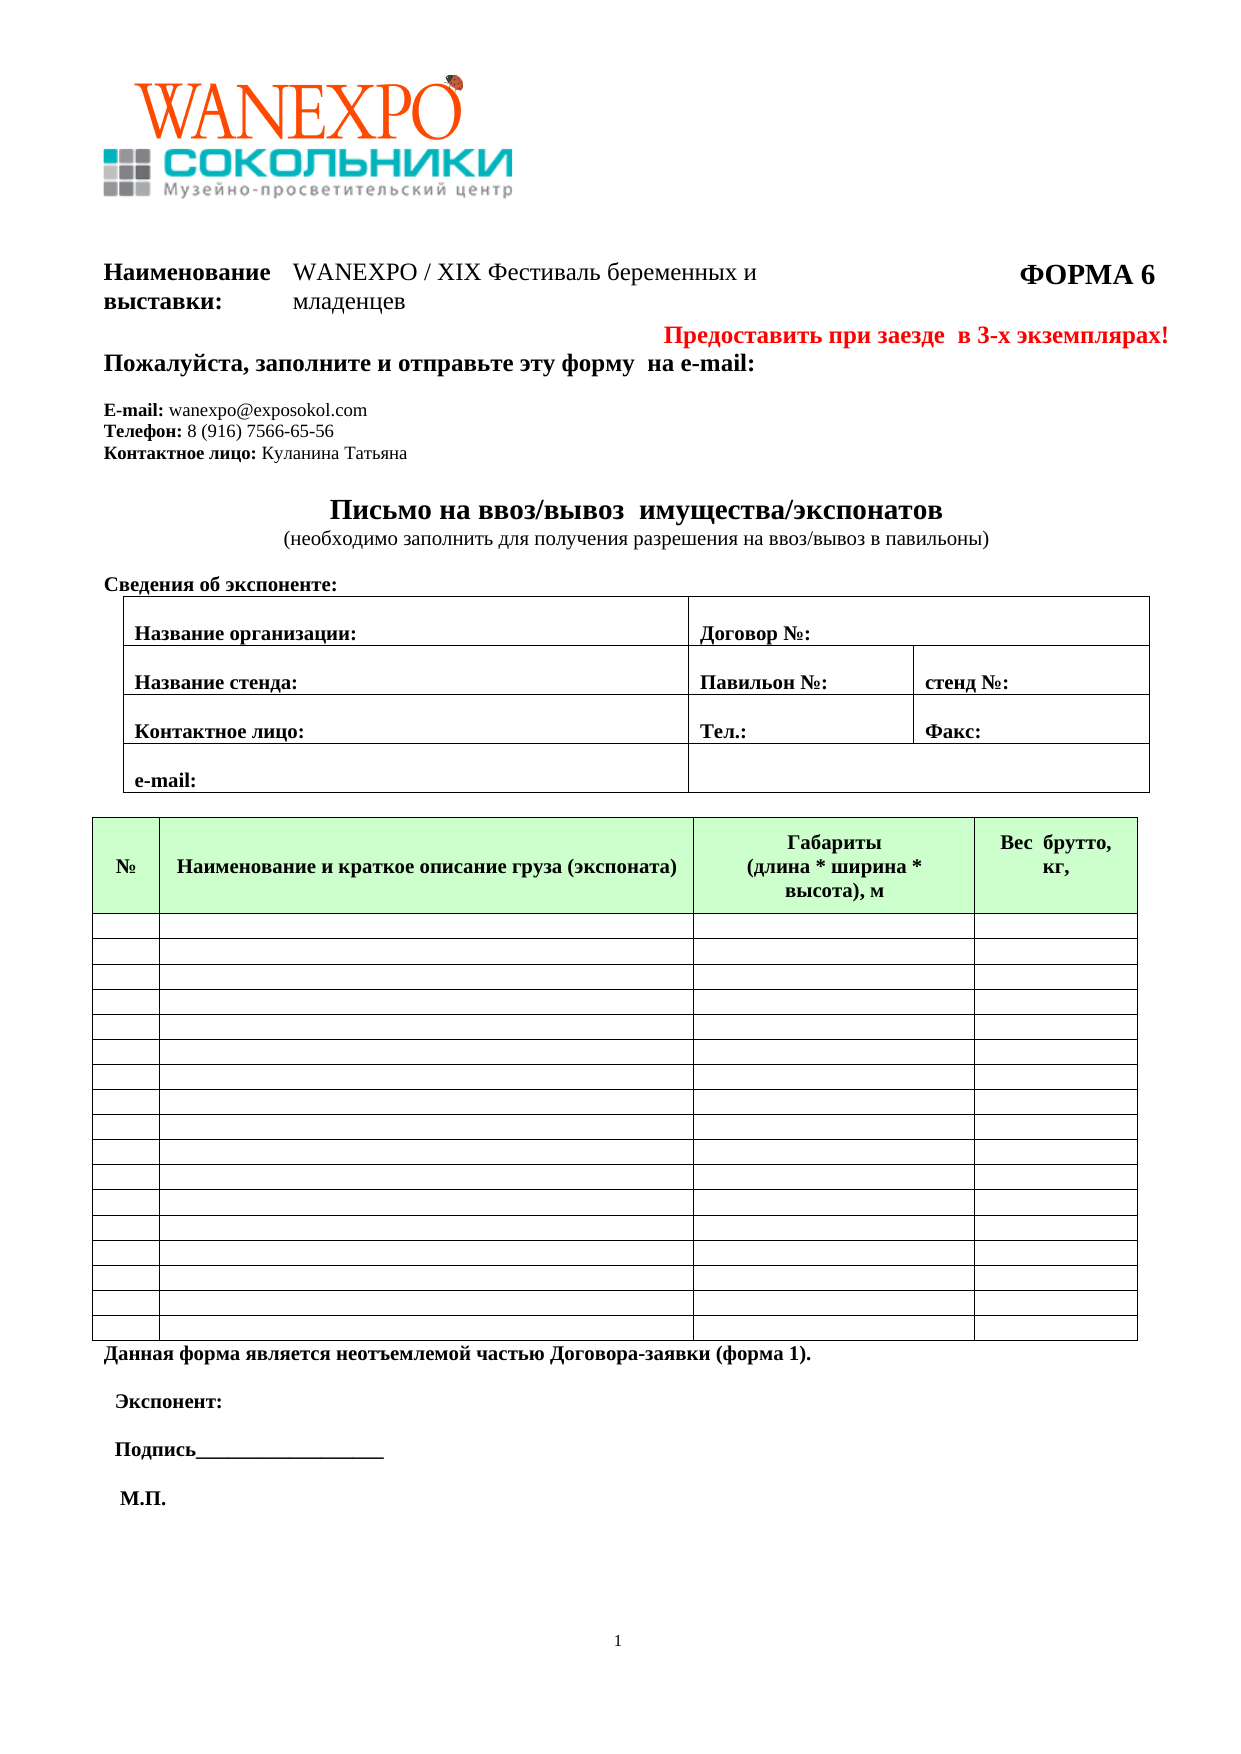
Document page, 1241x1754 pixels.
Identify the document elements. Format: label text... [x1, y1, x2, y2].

table_cell [975, 1316, 1137, 1340]
table_cell [160, 1190, 693, 1214]
table_cell [93, 965, 159, 988]
table_header ФОРМА 6 [823, 258, 1167, 320]
table_cell [93, 1165, 159, 1189]
table_cell [160, 1065, 693, 1089]
table_cell [160, 990, 693, 1014]
table_header Наименование выставки: [92, 258, 281, 320]
table_cell [975, 990, 1137, 1014]
table_cell [694, 914, 974, 938]
table_cell Факс: [914, 695, 1149, 743]
table_cell [160, 1040, 693, 1064]
table_cell [694, 990, 974, 1014]
table_cell [694, 1115, 974, 1139]
table_cell [160, 1316, 693, 1340]
table_cell [694, 1165, 974, 1189]
table_cell [689, 744, 1149, 792]
table_cell [93, 1241, 159, 1265]
table_cell [160, 1266, 693, 1290]
table_cell [694, 965, 974, 988]
table_cell e-mail: [124, 744, 688, 792]
table_cell [93, 1316, 159, 1340]
table_cell [975, 1266, 1137, 1290]
table_cell Название стенда: [124, 646, 688, 694]
table_header Экспонент: Подпись__________________ М.П. [85, 1365, 572, 1539]
table_cell [160, 1140, 693, 1164]
table_cell [93, 1140, 159, 1164]
picture [103, 75, 513, 206]
table_cell [694, 1015, 974, 1039]
table_cell [694, 1090, 974, 1114]
text Предоставить при заезде в 3-х экземплярах! [154, 320, 1169, 348]
table_cell [93, 1015, 159, 1039]
table_cell [160, 939, 693, 963]
text Телефон: 8 (916) 7566-65-56 [103, 420, 1169, 442]
table_cell [694, 1140, 974, 1164]
table_cell [93, 1065, 159, 1089]
text (необходимо заполнить для получения разрешения на ввоз/вывоз в павильоны) [103, 526, 1169, 550]
table_cell [93, 1291, 159, 1315]
table_header № [93, 818, 159, 913]
table_cell [694, 1266, 974, 1290]
table_cell [160, 1090, 693, 1114]
table_cell [694, 1190, 974, 1214]
table_header Наименование и краткое описание груза (экспоната) [160, 818, 693, 913]
table_cell [975, 939, 1137, 963]
table_cell [93, 1216, 159, 1239]
table_cell [975, 1140, 1137, 1164]
table_cell [93, 1115, 159, 1139]
table_cell [975, 1090, 1137, 1114]
table_cell [93, 1266, 159, 1290]
table_cell стенд №: [914, 646, 1149, 694]
table_cell [160, 1115, 693, 1139]
table_cell [975, 1216, 1137, 1239]
table_cell [160, 1165, 693, 1189]
table_header Вес брутто, кг, [975, 818, 1137, 913]
table_header Название организации: [124, 597, 688, 645]
table_cell [93, 914, 159, 938]
table_cell Павильон №: [689, 646, 913, 694]
table_header Договор №: [689, 597, 1149, 645]
table_cell [160, 1015, 693, 1039]
table_cell Тел.: [689, 695, 913, 743]
table_cell [975, 1115, 1137, 1139]
text Сведения об экспоненте: [103, 571, 1169, 596]
table_cell [93, 990, 159, 1014]
text Пожалуйста, заполните и отправьте эту форму на e-mail: [103, 348, 1169, 377]
table_cell [975, 1241, 1137, 1265]
table_cell [694, 1291, 974, 1315]
table_cell [694, 1241, 974, 1265]
table_cell [975, 965, 1137, 988]
table_cell [694, 1065, 974, 1089]
table_cell [975, 1190, 1137, 1214]
table_cell [160, 1291, 693, 1315]
table_cell [93, 1090, 159, 1114]
table_cell [160, 914, 693, 938]
text E-mail: wanexpo@exposokol.com [103, 399, 1169, 420]
table_cell [160, 1241, 693, 1265]
table_header WANEXPO / ХIХ Фестиваль беременных и младенцев [281, 258, 823, 320]
text Данная форма является неотъемлемой частью Договора-заявки (форма 1). [103, 1341, 1169, 1365]
text Письмо на ввоз/вывоз имущества/экспонатов [103, 492, 1169, 526]
table_cell [93, 1040, 159, 1064]
table_cell [93, 1190, 159, 1214]
table_header Габариты (длина * ширина * высота), м [694, 818, 974, 913]
table_cell [160, 1216, 693, 1239]
table_cell [975, 1165, 1137, 1189]
table_cell [694, 1216, 974, 1239]
table_cell Контактное лицо: [124, 695, 688, 743]
table_cell [975, 1065, 1137, 1089]
text Контактное лицо: Куланина Татьяна [103, 442, 1169, 463]
table_cell [975, 1040, 1137, 1064]
table_cell [975, 1291, 1137, 1315]
table_cell [975, 914, 1137, 938]
table_cell [93, 939, 159, 963]
table_cell [160, 965, 693, 988]
table_cell [694, 1316, 974, 1340]
table_cell [694, 939, 974, 963]
table_cell [694, 1040, 974, 1064]
table_cell [975, 1015, 1137, 1039]
